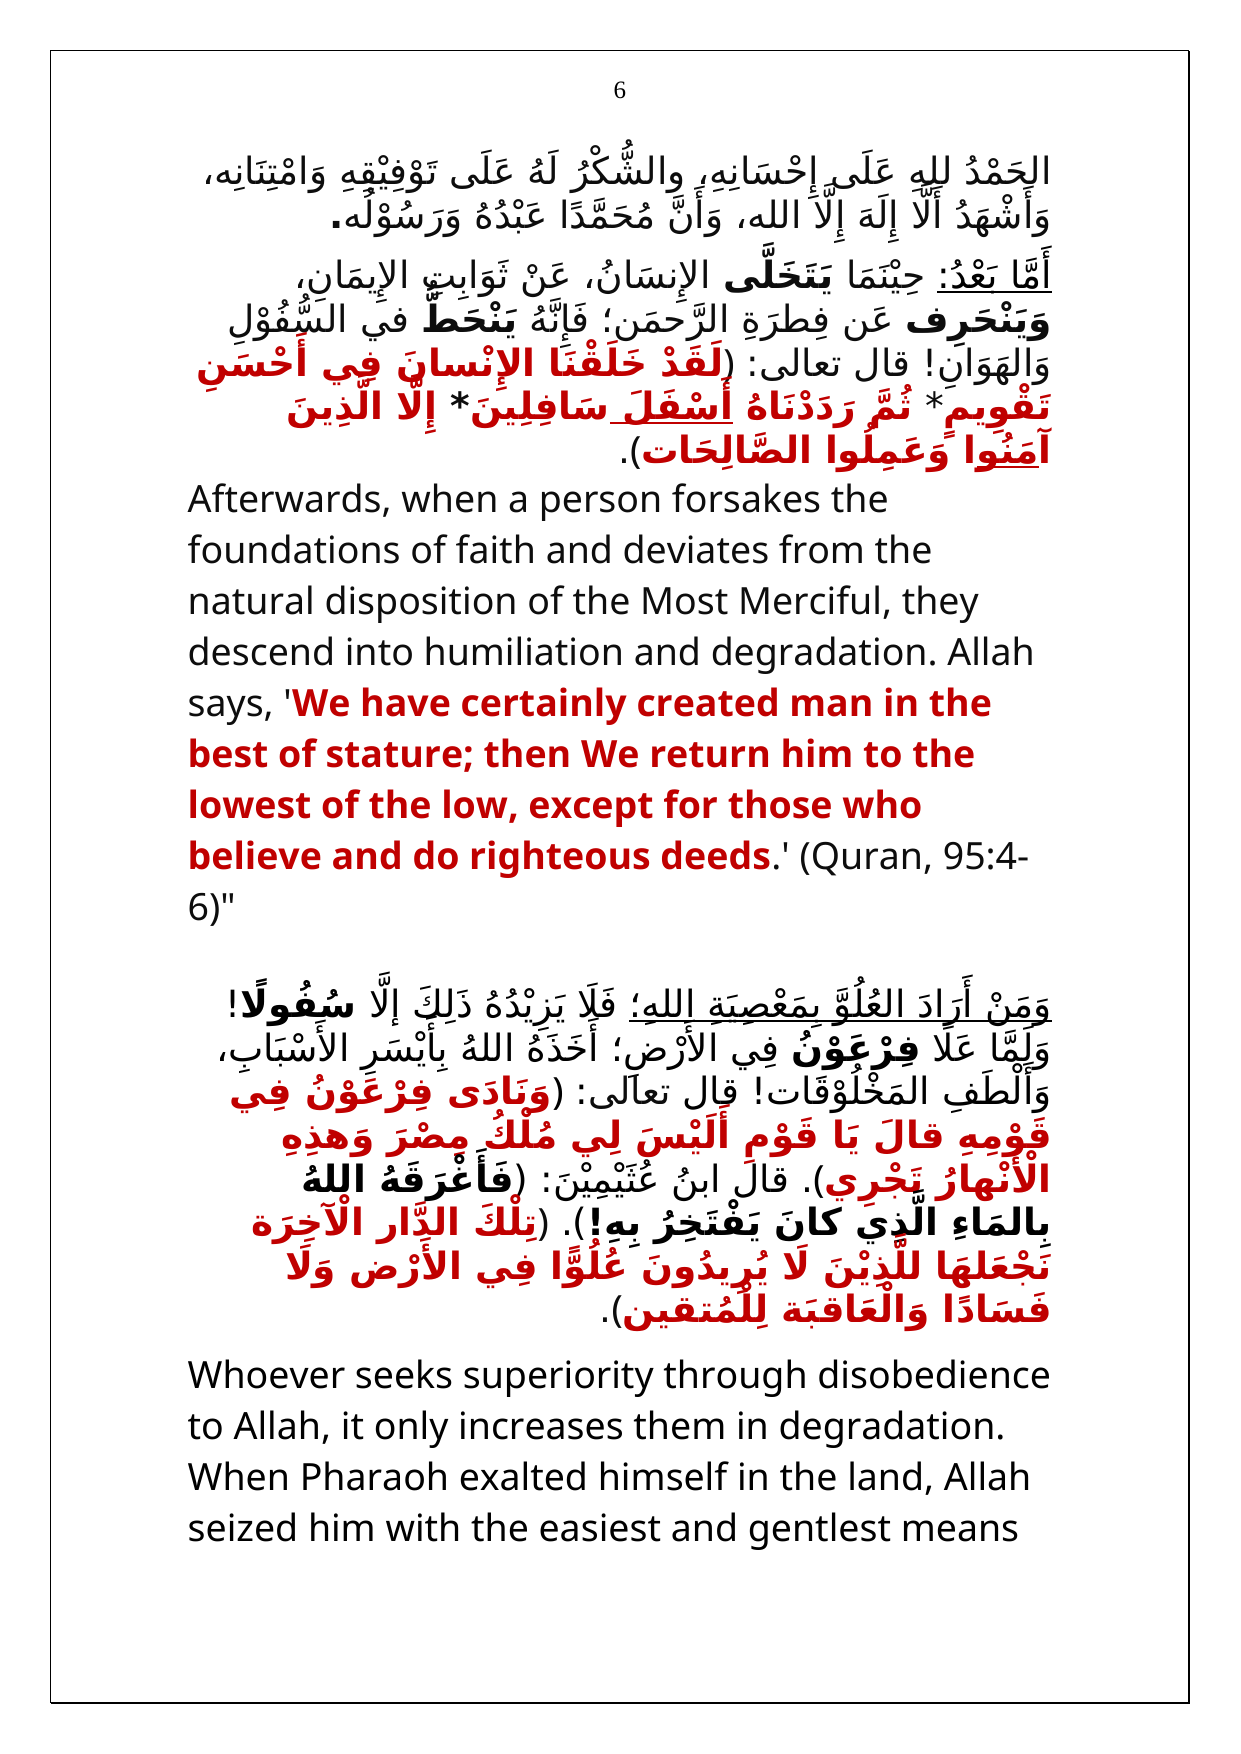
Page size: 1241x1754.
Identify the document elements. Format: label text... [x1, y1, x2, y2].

text Afterwards, when a person forsakes the foundations of faith and deviates from the natural disposition of the Most Merciful, they descend into humiliation and degradation. Allah says, 'We have certainly created man in the best of stature; then We return him to the lowest of the low, except for those who believe and do righteous deeds.' (Quran, 95:4-6)" [187, 472, 1052, 932]
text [187, 1348, 1052, 1553]
text أَمَّا بَعْدُ: حِيْنَمَا يَتَخَلَّى الإِنسَانُ، عَنْ ثَوَابِتِ الإِيمَانِ، وَيَنْحَرِف عَن فِطرَةِ الرَّحمَن؛ فَإِنَّهُ يَنْحَطُّ في السُّفُوْلِ وَالهَوَانِ! قال تعالى: ﴿لَقَدْ خَلَقْنَا الإِنْسانَ فِي أَحْسَنِ تَقْوِيمٍ* ثُمَّ رَدَدْنَاهُ أَسْفَلَ سَافِلِينَ* إِلَّا الَّذِينَ آمَنُوا وَعَمِلُوا الصَّالِحَات﴾. [187, 254, 1052, 472]
text الحَمْدُ للهِ عَلَى إِحْسَانِهِ، والشُّكْرُ لَهُ عَلَى تَوْفِيْقِهِ وَامْتِنَانِه، وَأَشْهَدُ أَلَّا إِلَهَ إِلَّا الله، وَأَنَّ مُحَمَّدًا عَبْدُهُ وَرَسُوْلُه. [187, 150, 1052, 237]
text وَمَنْ أَرَادَ العُلُوَّ بِمَعْصِيَةِ اللهِ؛ فَلَا يَزِيْدُهُ ذَلِكَ إلَّا سُفُولًا! وَلَمَّا عَلَا فِرْعَوْنُ فِي الأَرْضِ؛ أَخَذَهُ اللهُ بِأَيْسَرِ الأَسْبَابِ، وَأَلْطَفِ المَخْلُوْقَات! قال تعالى: ﴿وَنَادَى فِرْعَوْنُ فِي قَوْمِهِ قالَ يَا قَوْمِ أَلَيْسَ لِي مُلْكُ مِصْرَ وَهذِهِ الْأَنْهارُ تَجْرِي﴾. قال ابنُ عُثَيْمِيْنَ: (فَأَغْرَقَهُ اللهُ بِالمَاءِ الَّذِي كانَ يَفْتَخِرُ بِهِ!). ﴿تِلْكَ الدَّار الْآخِرَة نَجْعَلهَا للَّذِيْنَ لَا يُرِيدُونَ عُلُوًّا فِي الأَرْض وَلَا فَسَادًا وَالْعَاقبَة لِلْمُتقين﴾. [187, 983, 1052, 1332]
